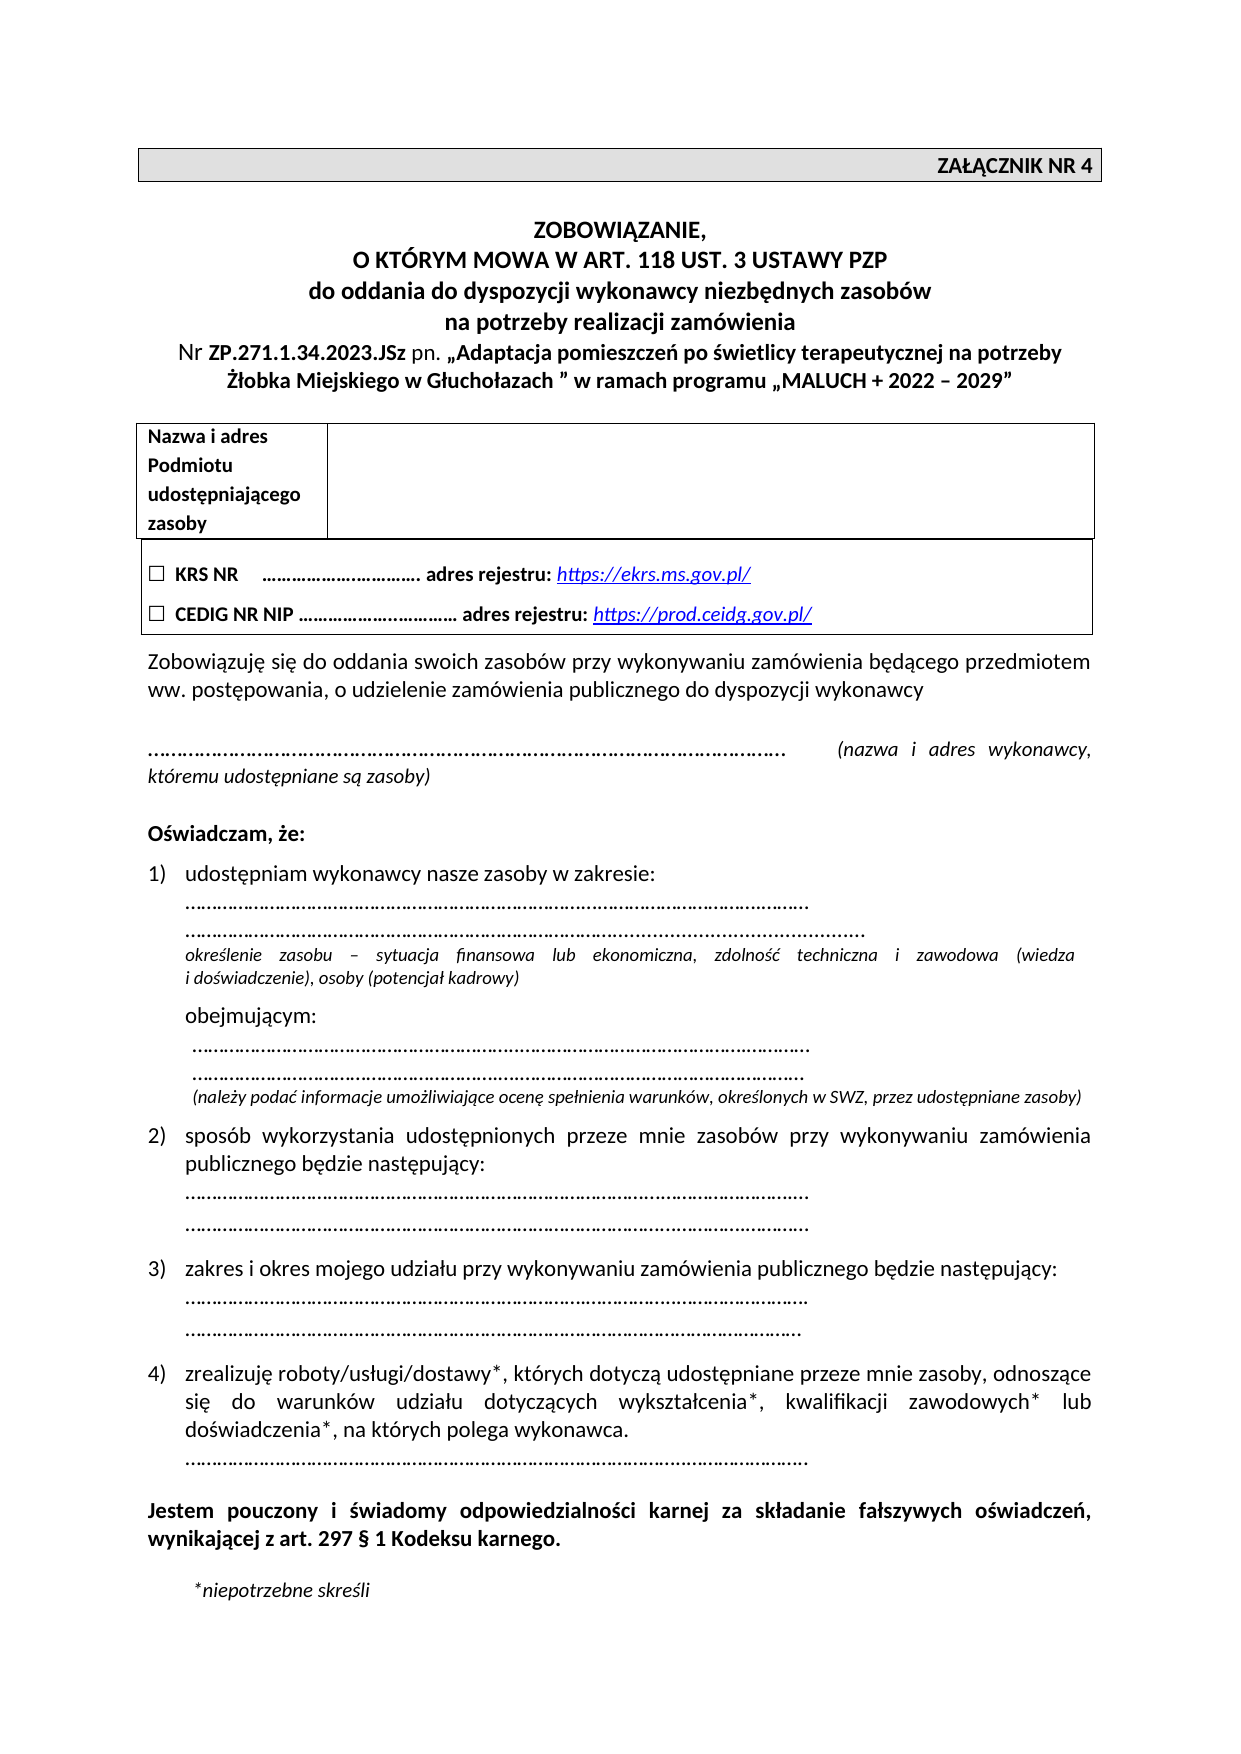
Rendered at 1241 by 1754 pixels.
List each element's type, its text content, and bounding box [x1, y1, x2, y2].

list zakres i okres mojego udziału przy wykonywaniu zamówienia publicznego będzie następujący: [148, 1254, 1093, 1282]
text do oddania do dyspozycji wykonawcy niezbędnych zasobów [148, 275, 1093, 306]
text Oświadczam, że: [148, 819, 1093, 847]
list zrealizuję roboty/usługi/dostawy*, których dotyczą udostępniane przeze mnie zasoby, odnoszące się do warunków udziału dotyczących wykształcenia*, kwalifikacji zawodowych* lub doświadczenia*, na których polega wykonawca. [148, 1359, 1093, 1443]
text (należy podać informacje umożliwiające ocenę spełnienia warunków, określonych w SWZ, przez udostępniane zasoby) [192, 1086, 1093, 1109]
list …………………………………………………………………………………..………………….. [185, 1443, 1093, 1471]
table_header [328, 424, 1094, 538]
text ………………………………………………………………………………………………… (nazwa i adres wykonawcy, któremu udostępniane są zasoby) [148, 732, 1093, 788]
table_header Nazwa i adres Podmiotu udostępniającego zasoby [137, 424, 327, 538]
text …………………………………………………………………...………………………….……… [185, 887, 1093, 915]
text O KTÓRYM MOWA W ART. 118 UST. 3 USTAWY PZP [148, 244, 1093, 275]
text obejmującym: [185, 1002, 1093, 1030]
text Zobowiązuję się do oddania swoich zasobów przy wykonywaniu zamówienia będącego przedmiotem ww. postępowania, o udzielenie zamówienia publicznego do dyspozycji wykonawcy [148, 647, 1093, 703]
list udostępniam wykonawcy nasze zasoby w zakresie: [148, 859, 1093, 887]
text Jestem pouczony i świadomy odpowiedzialności karnej za składanie fałszywych oświadczeń, wynikającej z art. 297 § 1 Kodeksu karnego. [148, 1496, 1093, 1552]
list sposób wykorzystania udostępnionych przeze mnie zasobów przy wykonywaniu zamówienia publicznego będzie następujący: [148, 1121, 1093, 1177]
text ………………………………………………….….……………………………………………… [192, 1058, 1093, 1086]
text na potrzeby realizacji zamówienia [148, 306, 1093, 336]
table_header KRS NR ……………….…………. adres rejestru: https://ekrs.ms.gov.pl/ CEDIG NR NIP ………………..………… adres rejestru: https://prod.ceidg.gov.pl/ [142, 540, 1092, 634]
text ………………………………………………………………………............................................ [185, 915, 1093, 943]
text ZOBOWIĄZANIE, [148, 214, 1093, 244]
subtitle ZAŁĄCZNIK NR 4 [139, 149, 1101, 181]
text ……………………………………………………..…………………………………….………… [192, 1030, 1093, 1058]
text określenie zasobu – sytuacja finansowa lub ekonomiczna, zdolność techniczna i zawodowa (wiedza i doświadczenie), osoby (potencjał kadrowy) [185, 943, 1093, 989]
list ………………………………………………………………………………...………….………… [185, 1209, 1093, 1237]
list *niepotrzebne skreśli [192, 1577, 1093, 1602]
list ……………………………………………………………………………...…………………….… [185, 1177, 1093, 1205]
list ………………………………………………………………….……………..……………………. [185, 1282, 1093, 1310]
text Nr ZP.271.1.34.2023.JSz pn. „Adaptacja pomieszczeń po świetlicy terapeutycznej na potrzeby Żłobka Miejskiego w Głuchołazach ” w ramach programu „MALUCH + 2022 – 2029” [148, 336, 1093, 395]
list ……………………………………………………………………………………………………… [185, 1314, 1093, 1342]
